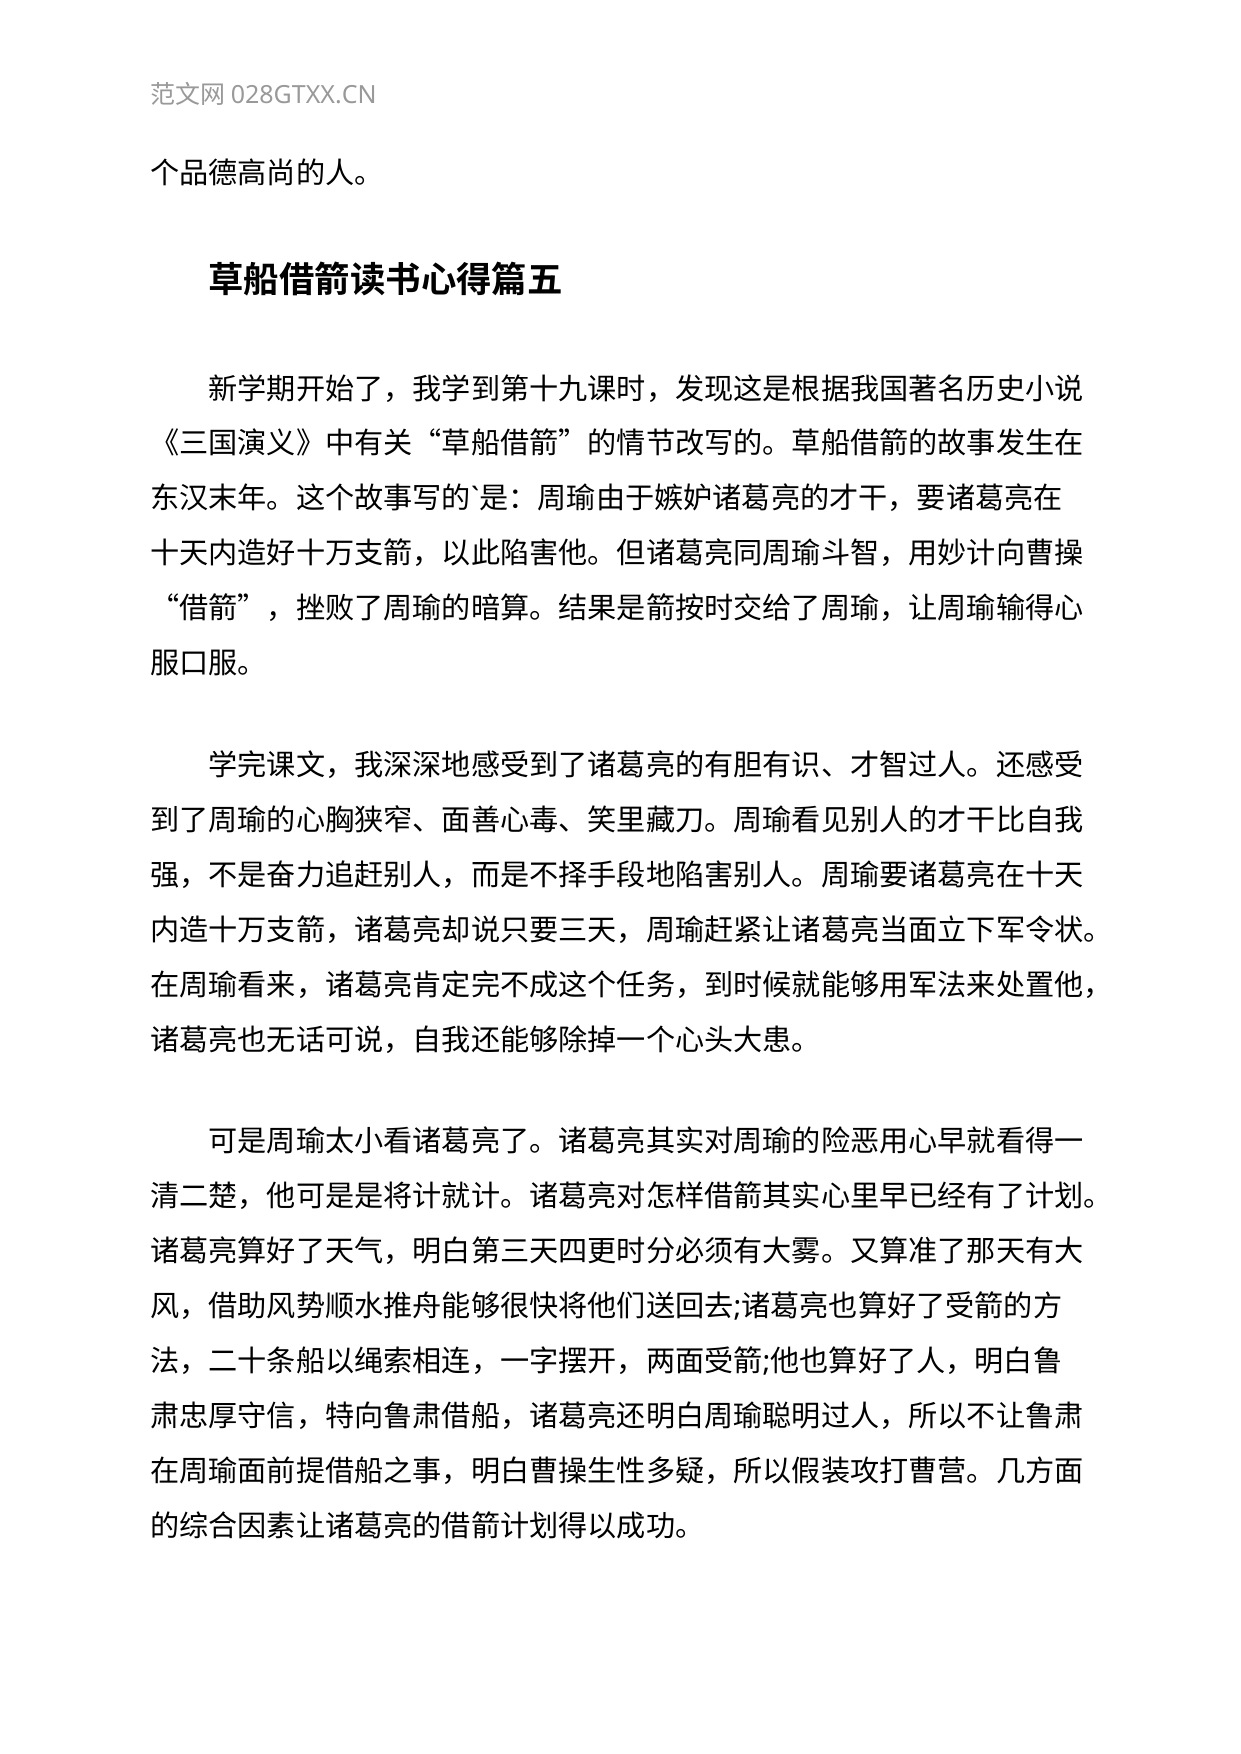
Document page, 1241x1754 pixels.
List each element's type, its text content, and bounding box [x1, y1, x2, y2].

text 学完课文，我深深地感受到了诸葛亮的有胆有识、才智过人。还感受到了周瑜的心胸狭窄、面善心毒、笑里藏刀。周瑜看见别人的才干比自我强，不是奋力追赶别人，而是不择手段地陷害别人。周瑜要诸葛亮在十天内造十万支箭，诸葛亮却说只要三天，周瑜赶紧让诸葛亮当面立下军令状。在周瑜看来，诸葛亮肯定完不成这个任务，到时候就能够用军法来处置他，诸葛亮也无话可说，自我还能够除掉一个心头大患。 [150, 742, 1090, 1058]
text 草船借箭读书心得篇五 [150, 252, 1090, 303]
text 新学期开始了，我学到第十九课时，发现这是根据我国著名历史小说《三国演义》中有关“草船借箭”的情节改写的。草船借箭的故事发生在东汉末年。这个故事写的`是：周瑜由于嫉妒诸葛亮的才干，要诸葛亮在十天内造好十万支箭，以此陷害他。但诸葛亮同周瑜斗智，用妙计向曹操“借箭”，挫败了周瑜的暗算。结果是箭按时交给了周瑜，让周瑜输得心服口服。 [150, 365, 1090, 682]
text 可是周瑜太小看诸葛亮了。诸葛亮其实对周瑜的险恶用心早就看得一清二楚，他可是是将计就计。诸葛亮对怎样借箭其实心里早已经有了计划。诸葛亮算好了天气，明白第三天四更时分必须有大雾。又算准了那天有大风，借助风势顺水推舟能够很快将他们送回去;诸葛亮也算好了受箭的方法，二十条船以绳索相连，一字摆开，两面受箭;他也算好了人，明白鲁肃忠厚守信，特向鲁肃借船，诸葛亮还明白周瑜聪明过人，所以不让鲁肃在周瑜面前提借船之事，明白曹操生性多疑，所以假装攻打曹营。几方面的综合因素让诸葛亮的借箭计划得以成功。 [150, 1118, 1090, 1544]
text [150, 150, 1090, 192]
